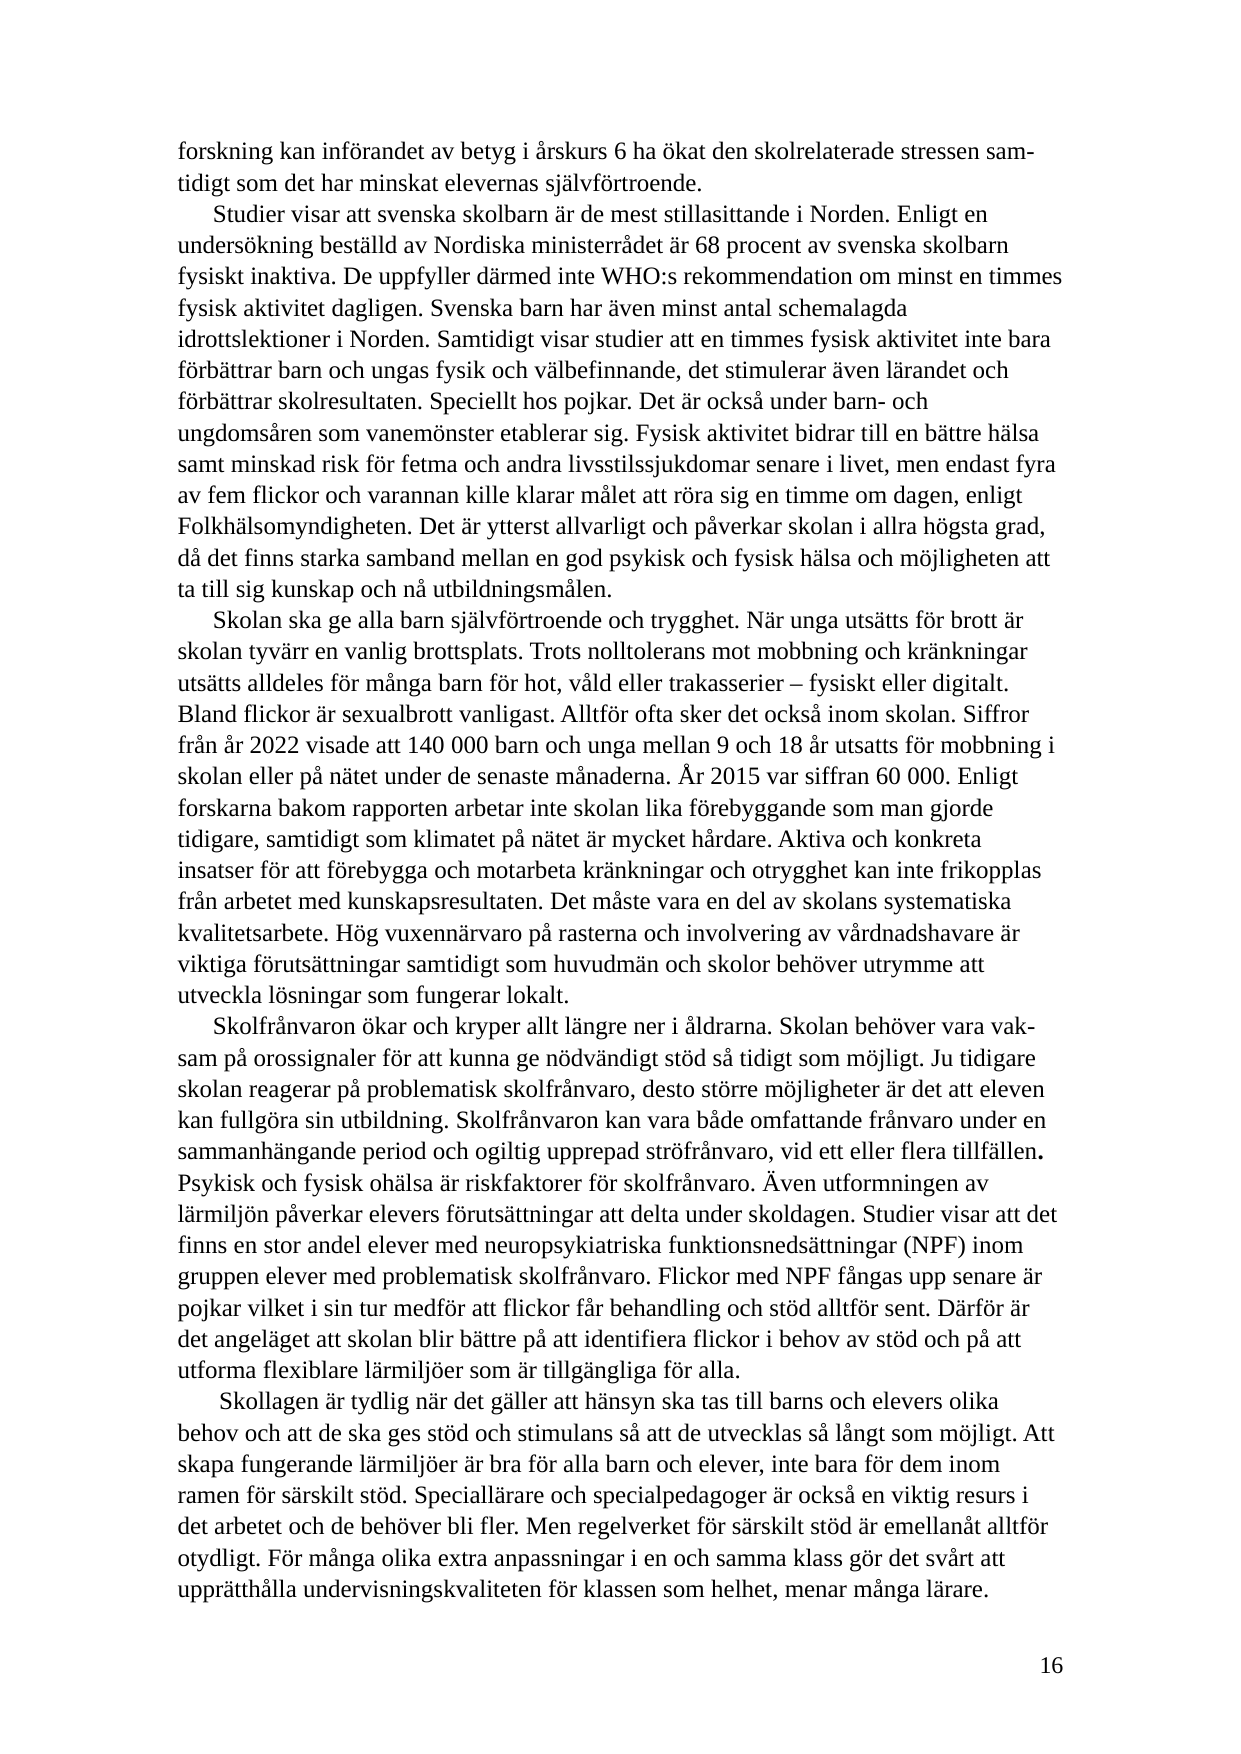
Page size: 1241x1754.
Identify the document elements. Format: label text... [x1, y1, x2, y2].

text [177, 134, 1063, 196]
text Skolfrånvaron ökar och kryper allt längre ner i åldrarna. Skolan behöver vara vaksam på orossignaler för att kunna ge nödvändigt stöd så tidigt som möjligt. Ju tidigare skolan reagerar på problematisk skolfrånvaro, desto större möjligheter är det att eleven kan fullgöra sin utbildning. Skolfrånvaron kan vara både omfattande frånvaro under en sammanhängande period och ogiltig upprepad ströfrånvaro, vid ett eller flera tillfällen. Psykisk och fysisk ohälsa är riskfaktorer för skolfrånvaro. Även utformningen av lärmiljön påverkar elevers förutsättningar att delta under skoldagen. Studier visar att det finns en stor andel elever med neuropsykiatriska funktionsnedsättningar (NPF) inom gruppen elever med problematisk skolfrånvaro. Flickor med NPF fångas upp senare är pojkar vilket i sin tur medför att flickor får behandling och stöd alltför sent. Därför är det angeläget att skolan blir bättre på att identifiera flickor i behov av stöd och på att utforma flexiblare lärmiljöer som är tillgängliga för alla. [177, 1009, 1063, 1384]
text Studier visar att svenska skolbarn är de mest stillasittande i Norden. Enligt en undersökning beställd av Nordiska ministerrådet är 68 procent av svenska skolbarn fysiskt inaktiva. De uppfyller därmed inte WHO:s rekommendation om minst en timmes fysisk aktivitet dagligen. Svenska barn har även minst antal schemalagda idrottslektioner i Norden. Samtidigt visar studier att en timmes fysisk aktivitet inte bara förbättrar barn och ungas fysik och välbefinnande, det stimulerar även lärandet och förbättrar skolresultaten. Speciellt hos pojkar. Det är också under barn- och ungdomsåren som vanemönster etablerar sig. Fysisk aktivitet bidrar till en bättre hälsa samt minskad risk för fetma och andra livsstilssjukdomar senare i livet, men endast fyra av fem flickor och varannan kille klarar målet att röra sig en timme om dagen, enligt Folkhälsomyndigheten. Det är ytterst allvarligt och påverkar skolan i allra högsta grad, då det finns starka samband mellan en god psykisk och fysisk hälsa och möjligheten att ta till sig kunskap och nå utbildningsmålen. [177, 196, 1063, 603]
text Skollagen är tydlig när det gäller att hänsyn ska tas till barns och elevers olika behov och att de ska ges stöd och stimulans så att de utvecklas så långt som möjligt. Att skapa fungerande lärmiljöer är bra för alla barn och elever, inte bara för dem inom ramen för särskilt stöd. Speciallärare och specialpedagoger är också en viktig resurs i det arbetet och de behöver bli fler. Men regelverket för särskilt stöd är emellanåt alltför otydligt. För många olika extra anpassningar i en och samma klass gör det svårt att upprätthålla undervisningskvaliteten för klassen som helhet, menar många lärare. [177, 1384, 1063, 1603]
text Skolan ska ge alla barn självförtroende och trygghet. När unga utsätts för brott är skolan tyvärr en vanlig brottsplats. Trots nolltolerans mot mobbning och kränkningar utsätts alldeles för många barn för hot, våld eller trakasserier – fysiskt eller digitalt. Bland flickor är sexualbrott vanligast. Alltför ofta sker det också inom skolan. Siffror från år 2022 visade att 140 000 barn och unga mellan 9 och 18 år utsatts för mobbning i skolan eller på nätet under de senaste månaderna. År 2015 var siffran 60 000. Enligt forskarna bakom rapporten arbetar inte skolan lika förebyggande som man gjorde tidigare, samtidigt som klimatet på nätet är mycket hårdare. Aktiva och konkreta insatser för att förebygga och motarbeta kränkningar och otrygghet kan inte frikopplas från arbetet med kunskapsresultaten. Det måste vara en del av skolans systematiska kvalitetsarbete. Hög vuxennärvaro på rasterna och involvering av vårdnadshavare är viktiga förutsättningar samtidigt som huvudmän och skolor behöver utrymme att utveckla lösningar som fungerar lokalt. [177, 603, 1063, 1009]
